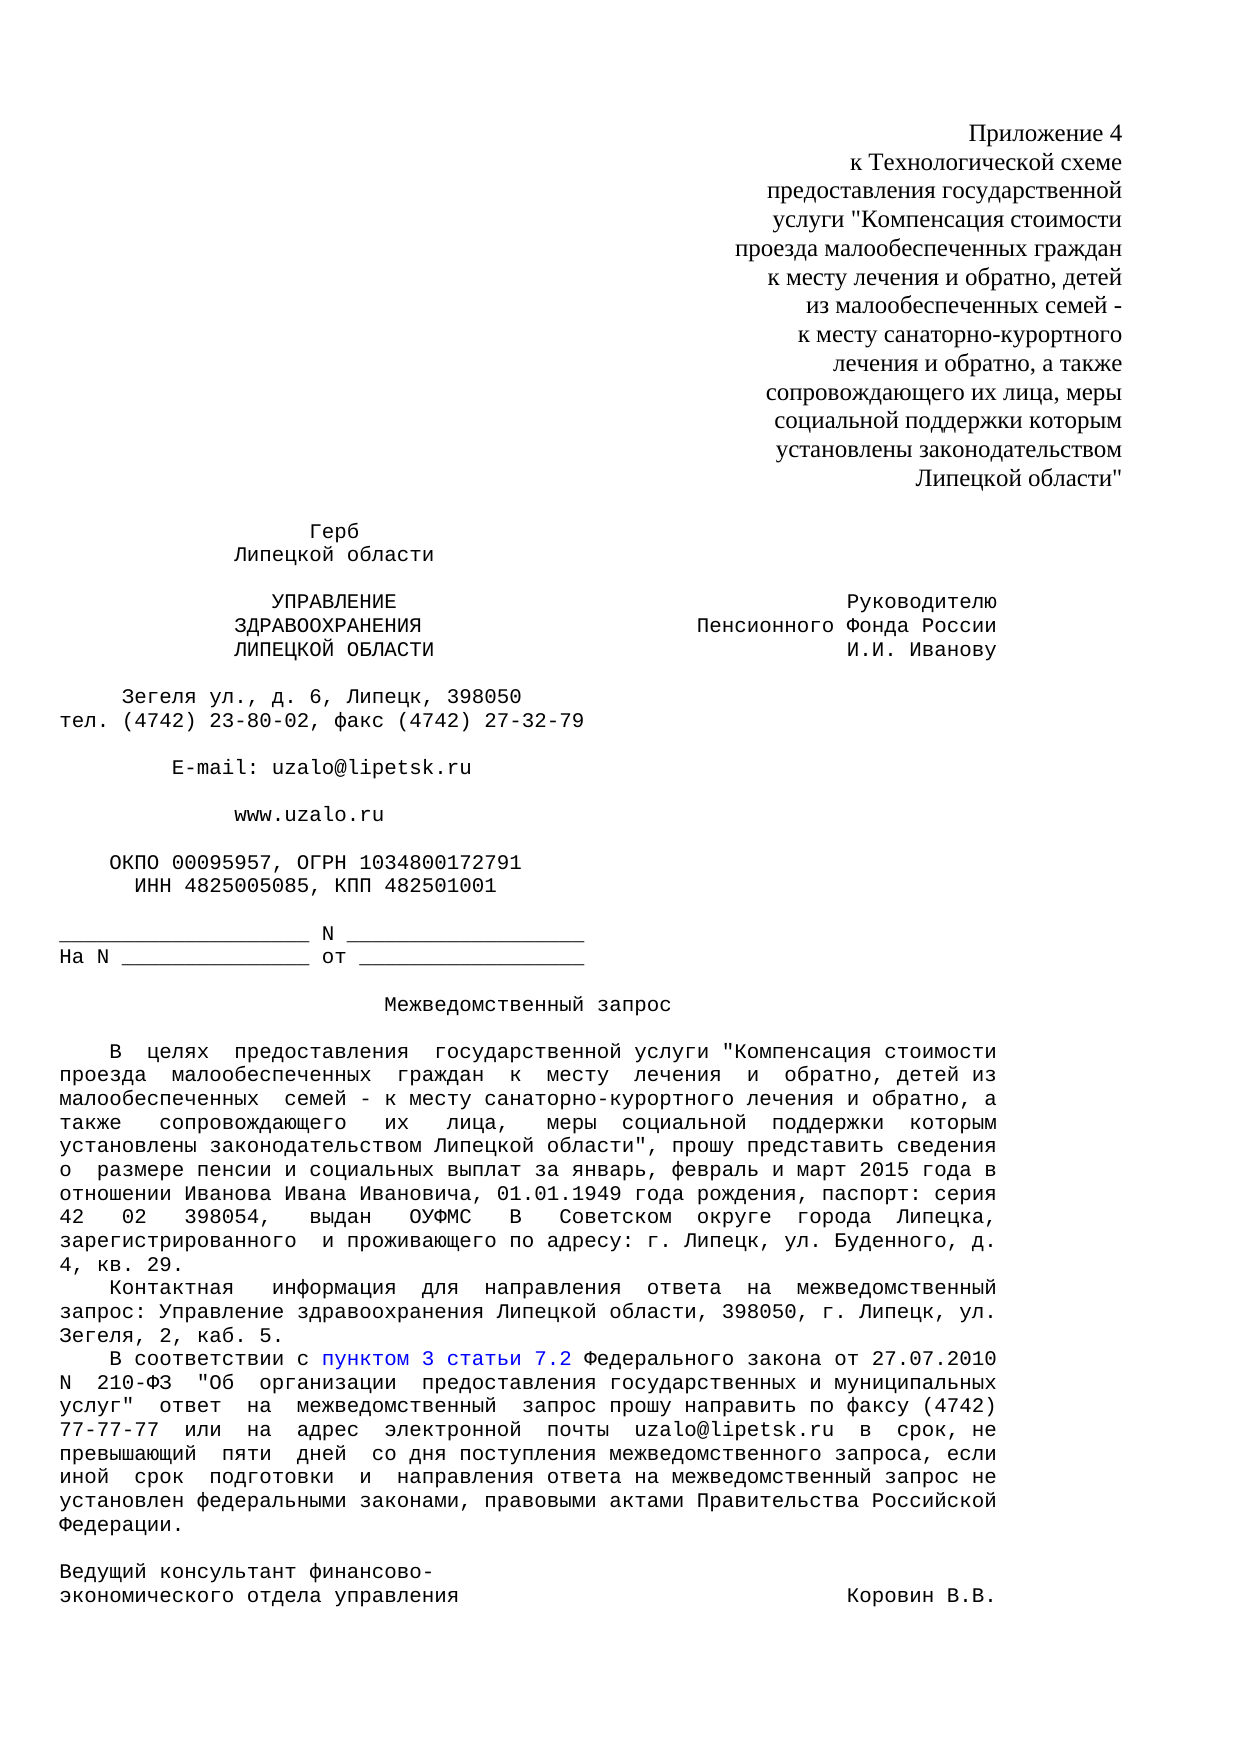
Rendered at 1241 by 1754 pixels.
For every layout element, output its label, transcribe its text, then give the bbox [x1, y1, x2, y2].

text отношении Иванова Ивана Ивановича, 01.01.1949 года рождения, паспорт: серия [59, 1183, 1122, 1206]
text Федерации. [59, 1514, 1122, 1537]
text к месту лечения и обратно, детей [59, 262, 1122, 291]
text к месту санаторно-курортного [59, 319, 1122, 348]
text сопровождающего их лица, меры [59, 377, 1122, 406]
text N 210-ФЗ "Об организации предоставления государственных и муниципальных [59, 1372, 1122, 1396]
text 4, кв. 29. [59, 1254, 1122, 1277]
text услуги "Компенсация стоимости [59, 204, 1122, 233]
text проезда малообеспеченных граждан [59, 233, 1122, 262]
text В соответствии с пунктом 3 статьи 7.2 Федерального закона от 27.07.2010 [59, 1348, 1122, 1372]
text Зегеля ул., д. 6, Липецк, 398050 [59, 686, 1122, 710]
text установлены законодательством Липецкой области", прошу представить сведения [59, 1135, 1122, 1159]
text 77-77-77 или на адрес электронной почты uzalo@lipetsk.ru в срок, не [59, 1419, 1122, 1443]
text Ведущий консультант финансово- [59, 1561, 1122, 1585]
text www.uzalo.ru [59, 804, 1122, 828]
text УПРАВЛЕНИЕ Руководителю [59, 592, 1122, 615]
text лечения и обратно, а также [59, 348, 1122, 377]
text Липецкой области [59, 544, 1122, 568]
text Приложение 4 [59, 118, 1122, 147]
text к Технологической схеме [59, 147, 1122, 176]
text ИНН 4825005085, КПП 482501001 [59, 875, 1122, 899]
text предоставления государственной [59, 176, 1122, 204]
text Контактная информация для направления ответа на межведомственный [59, 1277, 1122, 1301]
text Липецкой области" [59, 463, 1122, 492]
text ____________________ N ___________________ [59, 923, 1122, 946]
text 42 02 398054, выдан ОУФМС В Советском округе города Липецка, [59, 1206, 1122, 1230]
text установлен федеральными законами, правовыми актами Правительства Российской [59, 1490, 1122, 1514]
text превышающий пяти дней со дня поступления межведомственного запроса, если [59, 1443, 1122, 1466]
text малообеспеченных семей - к месту санаторно-курортного лечения и обратно, а [59, 1088, 1122, 1112]
text иной срок подготовки и направления ответа на межведомственный запрос не [59, 1466, 1122, 1490]
text установлены законодательством [59, 434, 1122, 463]
text услуг" ответ на межведомственный запрос прошу направить по факсу (4742) [59, 1396, 1122, 1419]
text тел. (4742) 23-80-02, факс (4742) 27-32-79 [59, 710, 1122, 733]
text E-mail: uzalo@lipetsk.ru [59, 757, 1122, 781]
text ЗДРАВООХРАНЕНИЯ Пенсионного Фонда России [59, 615, 1122, 639]
text В целях предоставления государственной услуги "Компенсация стоимости [59, 1041, 1122, 1064]
text ЛИПЕЦКОЙ ОБЛАСТИ И.И. Иванову [59, 639, 1122, 662]
text запрос: Управление здравоохранения Липецкой области, 398050, г. Липецк, ул. [59, 1301, 1122, 1324]
text также сопровождающего их лица, меры социальной поддержки которым [59, 1112, 1122, 1135]
text Межведомственный запрос [59, 993, 1122, 1017]
text Герб [59, 521, 1122, 544]
text проезда малообеспеченных граждан к месту лечения и обратно, детей из [59, 1064, 1122, 1088]
text ОКПО 00095957, ОГРН 1034800172791 [59, 852, 1122, 875]
text зарегистрированного и проживающего по адресу: г. Липецк, ул. Буденного, д. [59, 1230, 1122, 1254]
text экономического отдела управления Коровин В.В. [59, 1585, 1122, 1608]
text о размере пенсии и социальных выплат за январь, февраль и март 2015 года в [59, 1159, 1122, 1183]
text Зегеля, 2, каб. 5. [59, 1324, 1122, 1348]
text социальной поддержки которым [59, 406, 1122, 434]
text из малообеспеченных семей - [59, 291, 1122, 319]
text На N _______________ от __________________ [59, 946, 1122, 970]
